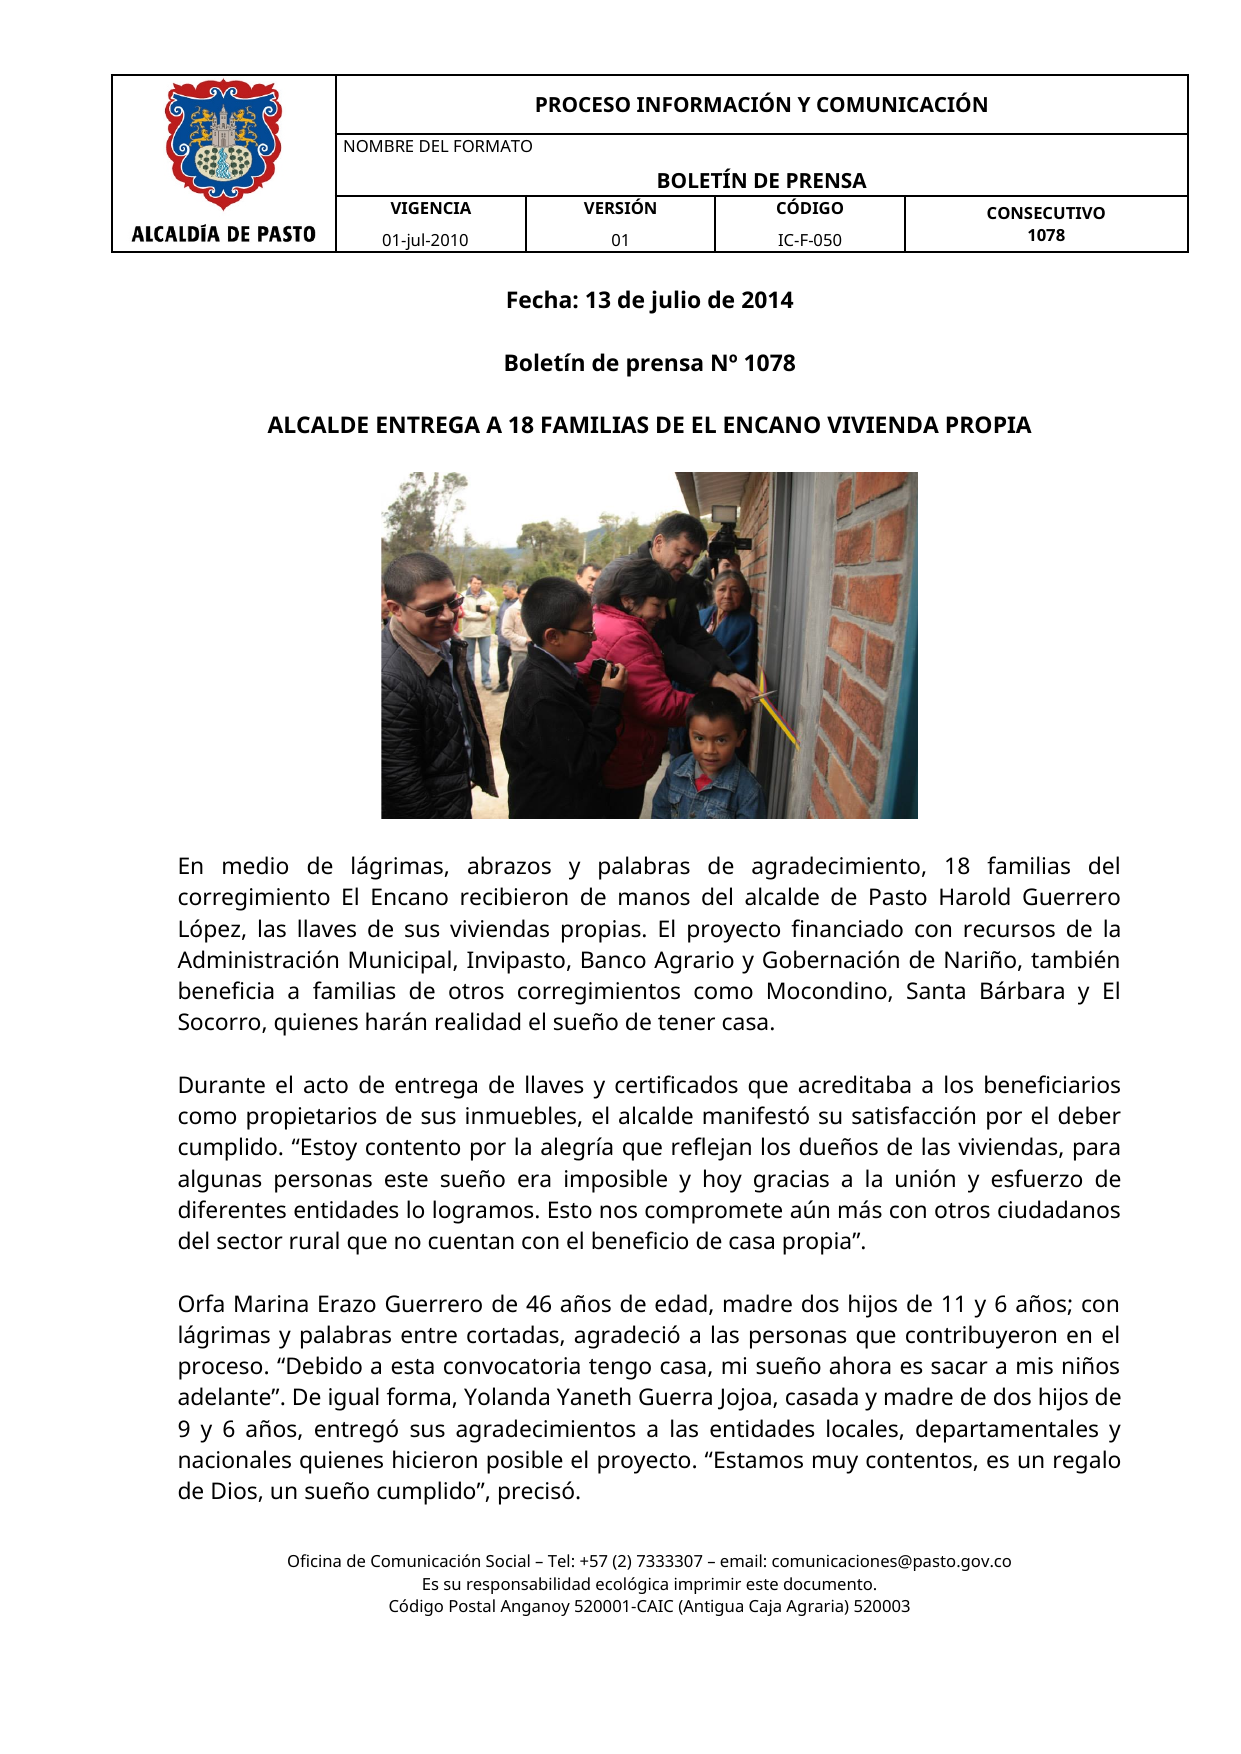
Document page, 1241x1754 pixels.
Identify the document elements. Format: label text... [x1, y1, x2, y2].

text Boletín de prensa Nº 1078 [177, 347, 1122, 378]
text Durante el acto de entrega de llaves y certificados que acreditaba a los beneficiarios como propietarios de sus inmuebles, el alcalde manifestó su satisfacción por el deber cumplido. “Estoy contento por la alegría que reflejan los dueños de las viviendas, para algunas personas este sueño era imposible y hoy gracias a la unión y esfuerzo de diferentes entidades lo logramos. Esto nos compromete aún más con otros ciudadanos del sector rural que no cuentan con el beneficio de casa propia”. [177, 1069, 1122, 1256]
text ALCALDE ENTREGA A 18 FAMILIAS DE EL ENCANO VIVIENDA PROPIA [177, 409, 1122, 441]
text Orfa Marina Erazo Guerrero de 46 años de edad, madre dos hijos de 11 y 6 años; con lágrimas y palabras entre cortadas, agradeció a las personas que contribuyeron en el proceso. “Debido a esta convocatoria tengo casa, mi sueño ahora es sacar a mis niños adelante”. De igual forma, Yolanda Yaneth Guerra Jojoa, casada y madre de dos hijos de 9 y 6 años, entregó sus agradecimientos a las entidades locales, departamentales y nacionales quienes hicieron posible el proyecto. “Estamos muy contentos, es un regalo de Dios, un sueño cumplido”, precisó. [177, 1288, 1122, 1506]
picture [381, 472, 918, 819]
text En medio de lágrimas, abrazos y palabras de agradecimiento, 18 familias del corregimiento El Encano recibieron de manos del alcalde de Pasto Harold Guerrero López, las llaves de sus viviendas propias. El proyecto financiado con recursos de la Administración Municipal, Invipasto, Banco Agrario y Gobernación de Nariño, también beneficia a familias de otros corregimientos como Mocondino, Santa Bárbara y El Socorro, quienes harán realidad el sueño de tener casa. [177, 850, 1122, 1038]
text Fecha: 13 de julio de 2014 [177, 284, 1122, 316]
picture [118, 76, 327, 242]
